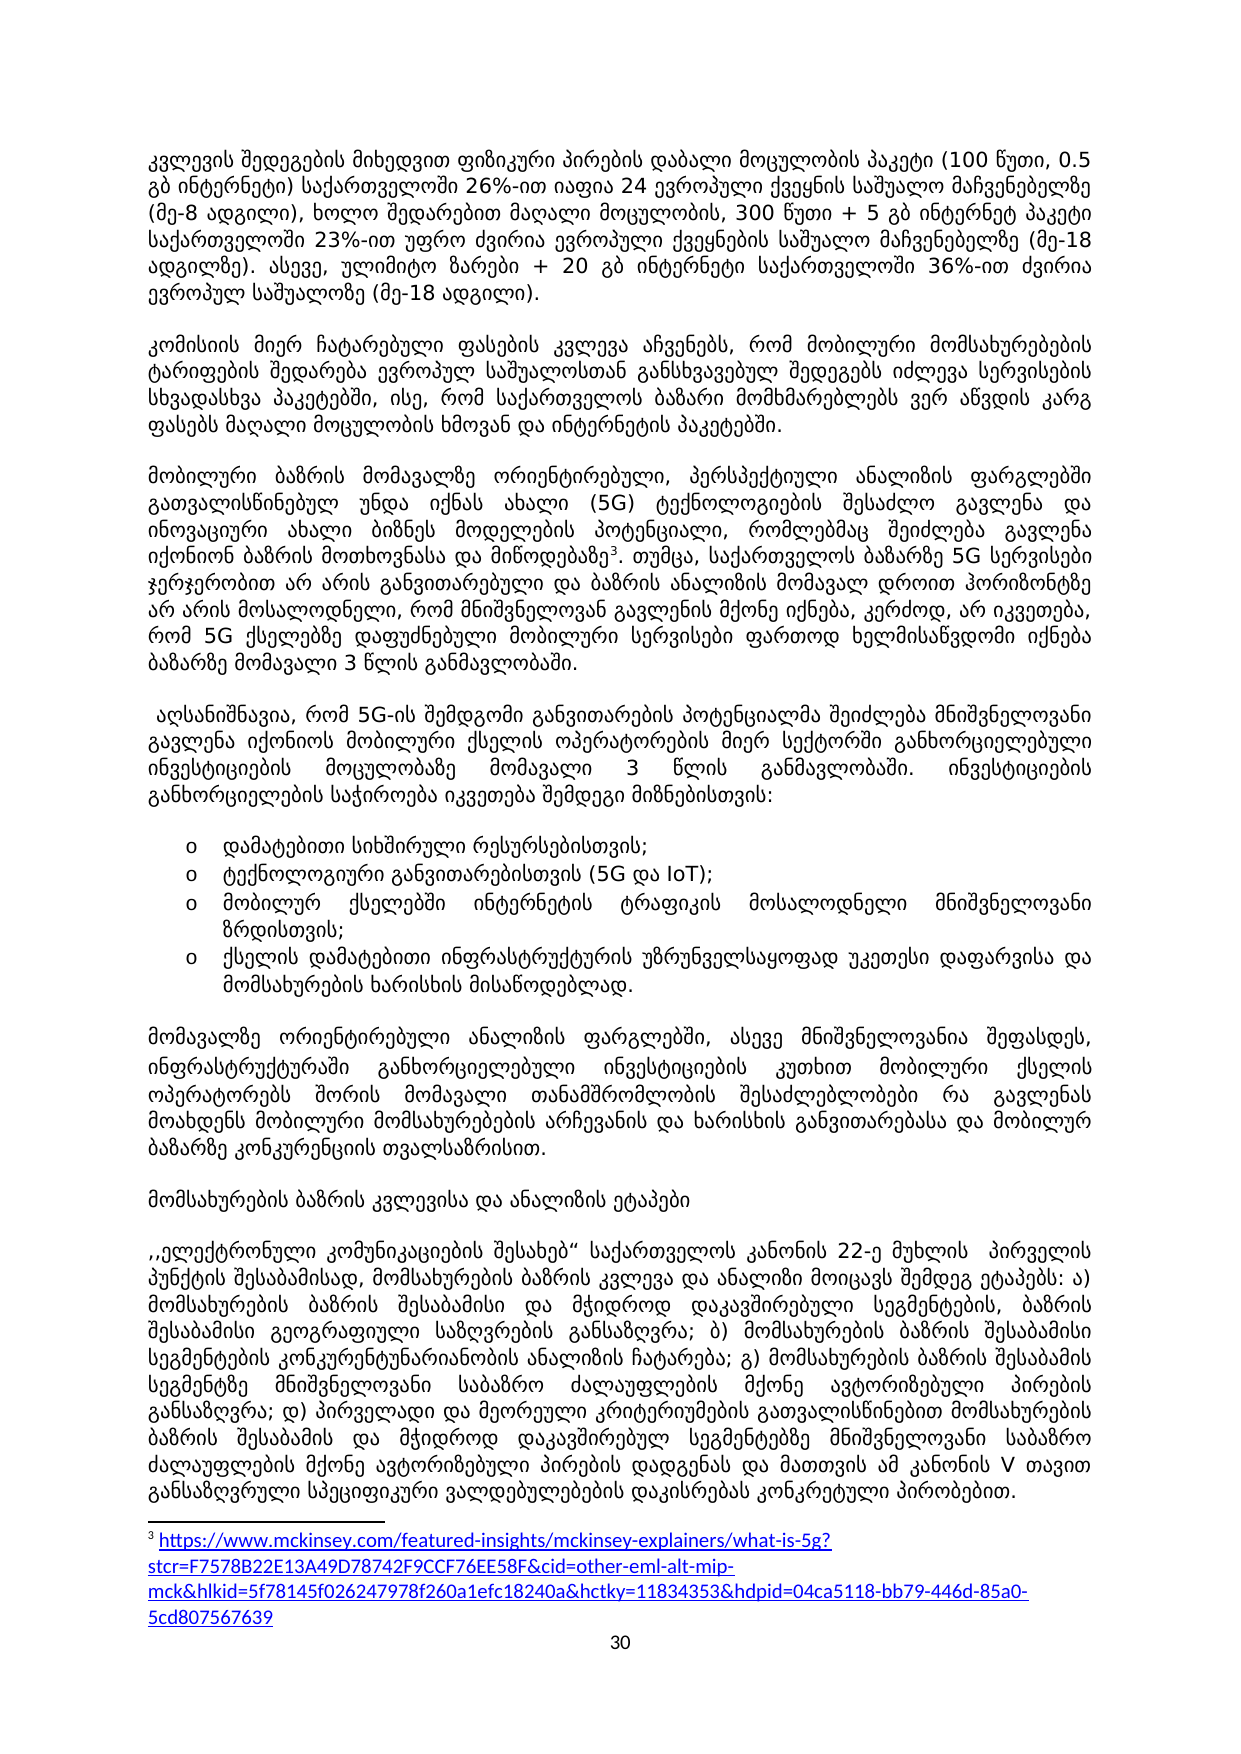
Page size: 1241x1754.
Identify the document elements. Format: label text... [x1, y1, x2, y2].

text ,,ელექტრონული კომუნიკაციების შესახებ“ საქართველოს კანონის 22-ე მუხლის პირველის პუნქტის შესაბამისად, მომსახურების ბაზრის კვლევა და ანალიზი მოიცავს შემდეგ ეტაპებს: ა) მომსახურების ბაზრის შესაბამისი და მჭიდროდ დაკავშირებული სეგმენტების, ბაზრის შესაბამისი გეოგრაფიული საზღვრების განსაზღვრა; ბ) მომსახურების ბაზრის შესაბამისი სეგმენტების კონკურენტუნარიანობის ანალიზის ჩატარება; გ) მომსახურების ბაზრის შესაბამის სეგმენტზე მნიშვნელოვანი საბაზრო ძალაუფლების მქონე ავტორიზებული პირების განსაზღვრა; დ) პირველადი და მეორეული კრიტერიუმების გათვალისწინებით მომსახურების ბაზრის შესაბამის და მჭიდროდ დაკავშირებულ სეგმენტებზე მნიშვნელოვანი საბაზრო ძალაუფლების მქონე ავტორიზებული პირების დადგენას და მათთვის ამ კანონის V თავით განსაზღვრული სპეციფიკური ვალდებულებების დაკისრებას კონკრეტული პირობებით. [148, 1239, 1093, 1504]
text კვლევის შედეგების მიხედვით ფიზიკური პირების დაბალი მოცულობის პაკეტი (100 წუთი, 0.5 გბ ინტერნეტი) საქართველოში 26%-ით იაფია 24 ევროპული ქვეყნის საშუალო მაჩვენებელზე (მე-8 ადგილი), ხოლო შედარებით მაღალი მოცულობის, 300 წუთი + 5 გბ ინტერნეტ პაკეტი საქართველოში 23%-ით უფრო ძვირია ევროპული ქვეყნების საშუალო მაჩვენებელზე (მე-18 ადგილზე). ასევე, ულიმიტო ზარები + 20 გბ ინტერნეტი საქართველოში 36%-ით ძვირია ევროპულ საშუალოზე (მე-18 ადგილი). [148, 148, 1093, 305]
text მომსახურების ბაზრის კვლევისა და ანალიზის ეტაპები [148, 1188, 1093, 1212]
text აღსანიშნავია, რომ 5G-ის შემდგომი განვითარების პოტენციალმა შეიძლება მნიშვნელოვანი გავლენა იქონიოს მობილური ქსელის ოპერატორების მიერ სექტორში განხორციელებული ინვესტიციების მოცულობაზე მომავალი 3 წლის განმავლობაში. ინვესტიციების განხორციელების საჭიროება იკვეთება შემდეგი მიზნებისთვის: [148, 703, 1093, 807]
list მობილურ ქსელებში ინტერნეტის ტრაფიკის მოსალოდნელი მნიშვნელოვანი ზრდისთვის; [185, 891, 1093, 943]
list ტექნოლოგიური განვითარებისთვის (5G და IoT); [185, 862, 1093, 888]
text მობილური ბაზრის მომავალზე ორიენტირებული, პერსპექტიული ანალიზის ფარგლებში გათვალისწინებულ უნდა იქნას ახალი (5G) ტექნოლოგიების შესაძლო გავლენა და ინოვაციური ახალი ბიზნეს მოდელების პოტენციალი, რომლებმაც შეიძლება გავლენა იქონიონ ბაზრის მოთხოვნასა და მიწოდებაზე. თუმცა, საქართველოს ბაზარზე 5G სერვისები ჯერჯერობით არ არის განვითარებული და ბაზრის ანალიზის მომავალ დროით ჰორიზონტზე არ არის მოსალოდნელი, რომ მნიშვნელოვან გავლენის მქონე იქნება, კერძოდ, არ იკვეთება, რომ 5G ქსელებზე დაფუძნებული მობილური სერვისები ფართოდ ხელმისაწვდომი იქნება ბაზარზე მომავალი 3 წლის განმავლობაში. [148, 464, 1093, 675]
list დამატებითი სიხშირული რესურსებისთვის; [185, 834, 1093, 860]
text კომისიის მიერ ჩატარებული ფასების კვლევა აჩვენებს, რომ მობილური მომსახურებების ტარიფების შედარება ევროპულ საშუალოსთან განსხვავებულ შედეგებს იძლევა სერვისების სხვადასხვა პაკეტებში, ისე, რომ საქართველოს ბაზარი მომხმარებლებს ვერ აწვდის კარგ ფასებს მაღალი მოცულობის ხმოვან და ინტერნეტის პაკეტებში. [148, 333, 1093, 437]
list ქსელის დამატებითი ინფრასტრუქტურის უზრუნველსაყოფად უკეთესი დაფარვისა და მომსახურების ხარისხის მისაწოდებლად. [185, 945, 1093, 997]
text მომავალზე ორიენტირებული ანალიზის ფარგლებში, ასევე მნიშვნელოვანია შეფასდეს, ინფრასტრუქტურაში განხორციელებული ინვესტიციების კუთხით მობილური ქსელის ოპერატორებს შორის მომავალი თანამშრომლობის შესაძლებლობები რა გავლენას მოახდენს მობილური მომსახურებების არჩევანის და ხარისხის განვითარებასა და მობილურ ბაზარზე კონკურენციის თვალსაზრისით. [148, 1025, 1093, 1160]
